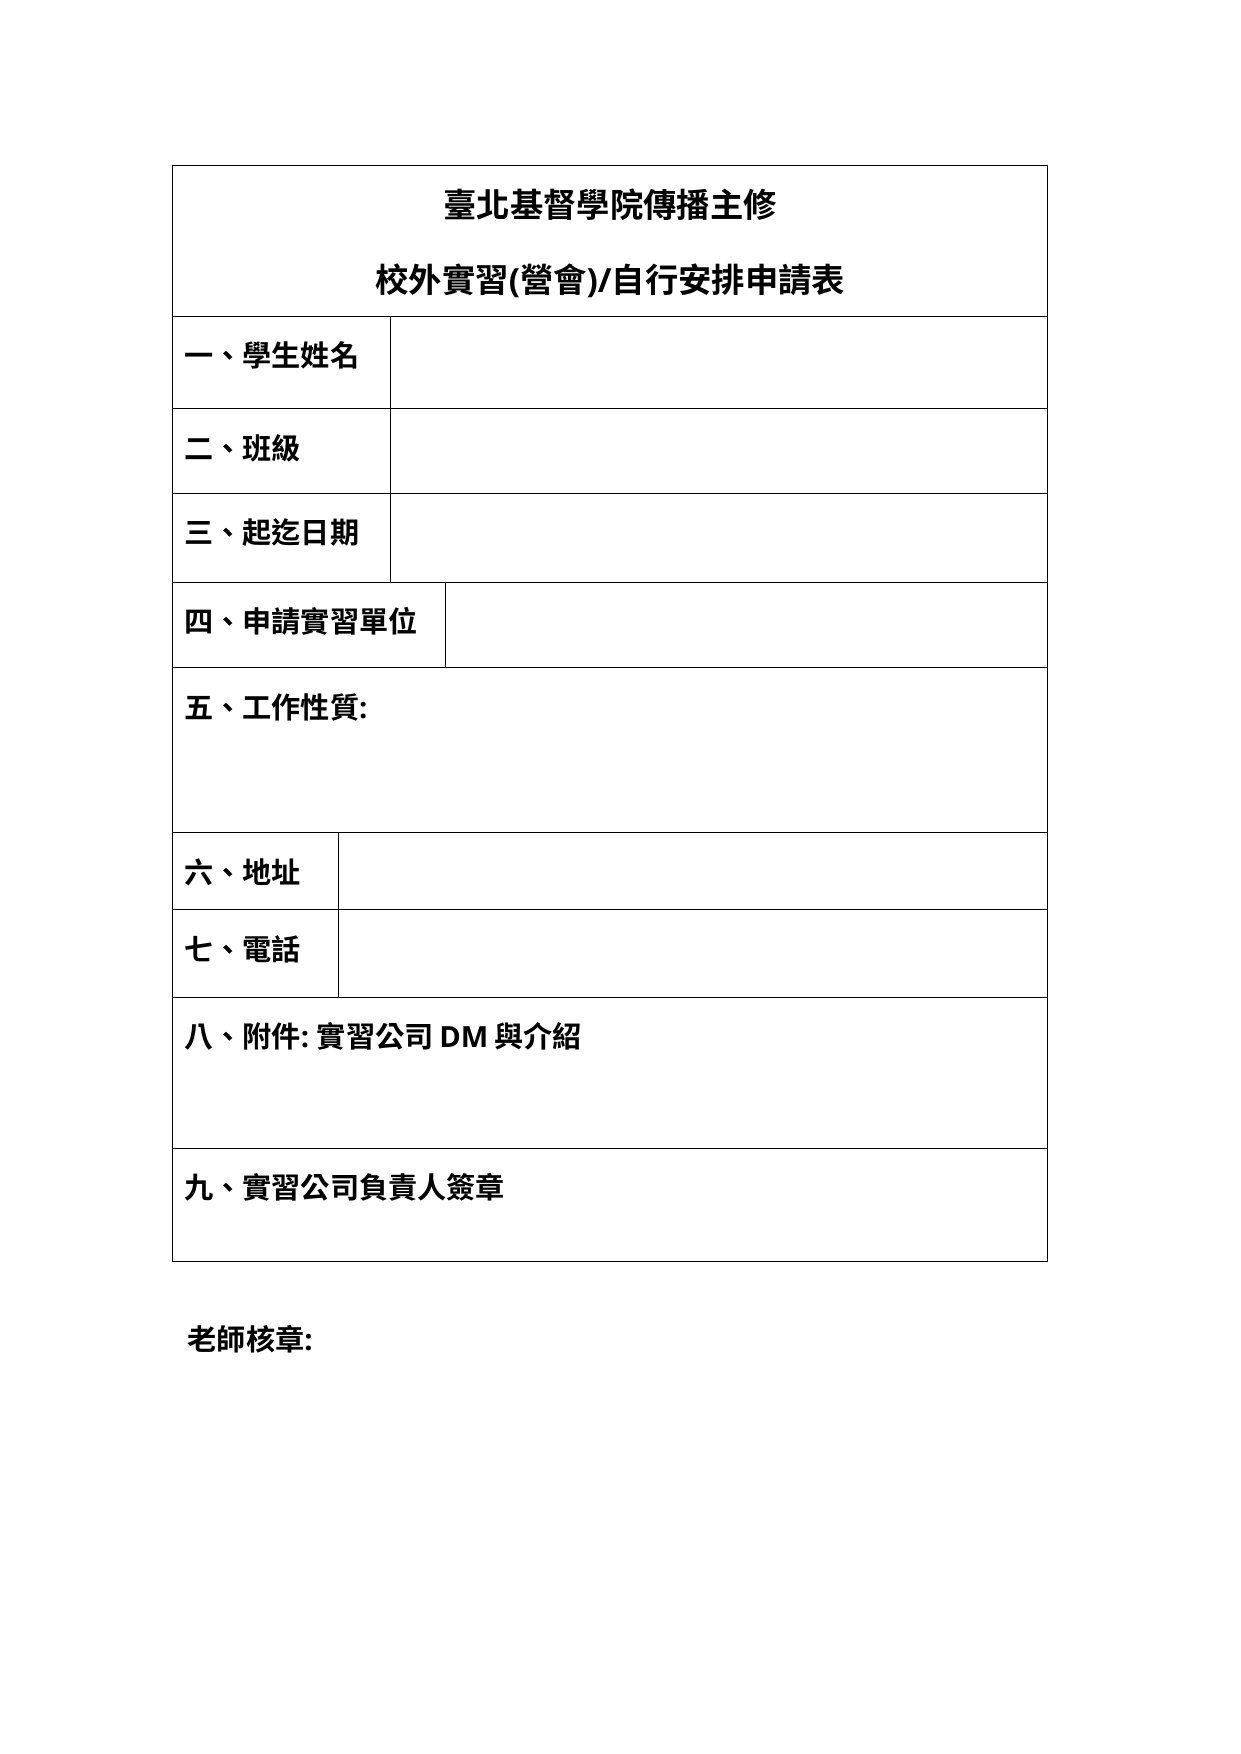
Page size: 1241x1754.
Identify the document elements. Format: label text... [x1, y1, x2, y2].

table_cell 一、學生姓名 [173, 317, 390, 408]
table_cell [391, 409, 1047, 492]
table_cell 九、實習公司負責人簽章 [173, 1149, 1047, 1261]
table_cell 六、地址 [173, 833, 338, 909]
table_cell [391, 317, 1047, 408]
table_cell [391, 494, 1047, 582]
table_cell 二、班級 [173, 409, 390, 492]
table_header 臺北基督學院傳播主修 校外實習(營會)/自行安排申請表 [173, 166, 1047, 316]
table_cell 四、申請實習單位 [173, 583, 445, 667]
table_cell [339, 833, 1047, 909]
text 老師核章: [187, 1300, 1053, 1375]
table_cell 三、起迄日期 [173, 494, 390, 582]
table_cell 七、電話 [173, 910, 338, 997]
table_cell 八、附件: 實習公司DM與介紹 [173, 998, 1047, 1148]
table_cell [339, 910, 1047, 997]
table_cell 五、工作性質: [173, 668, 1047, 832]
table_cell [446, 583, 1047, 667]
